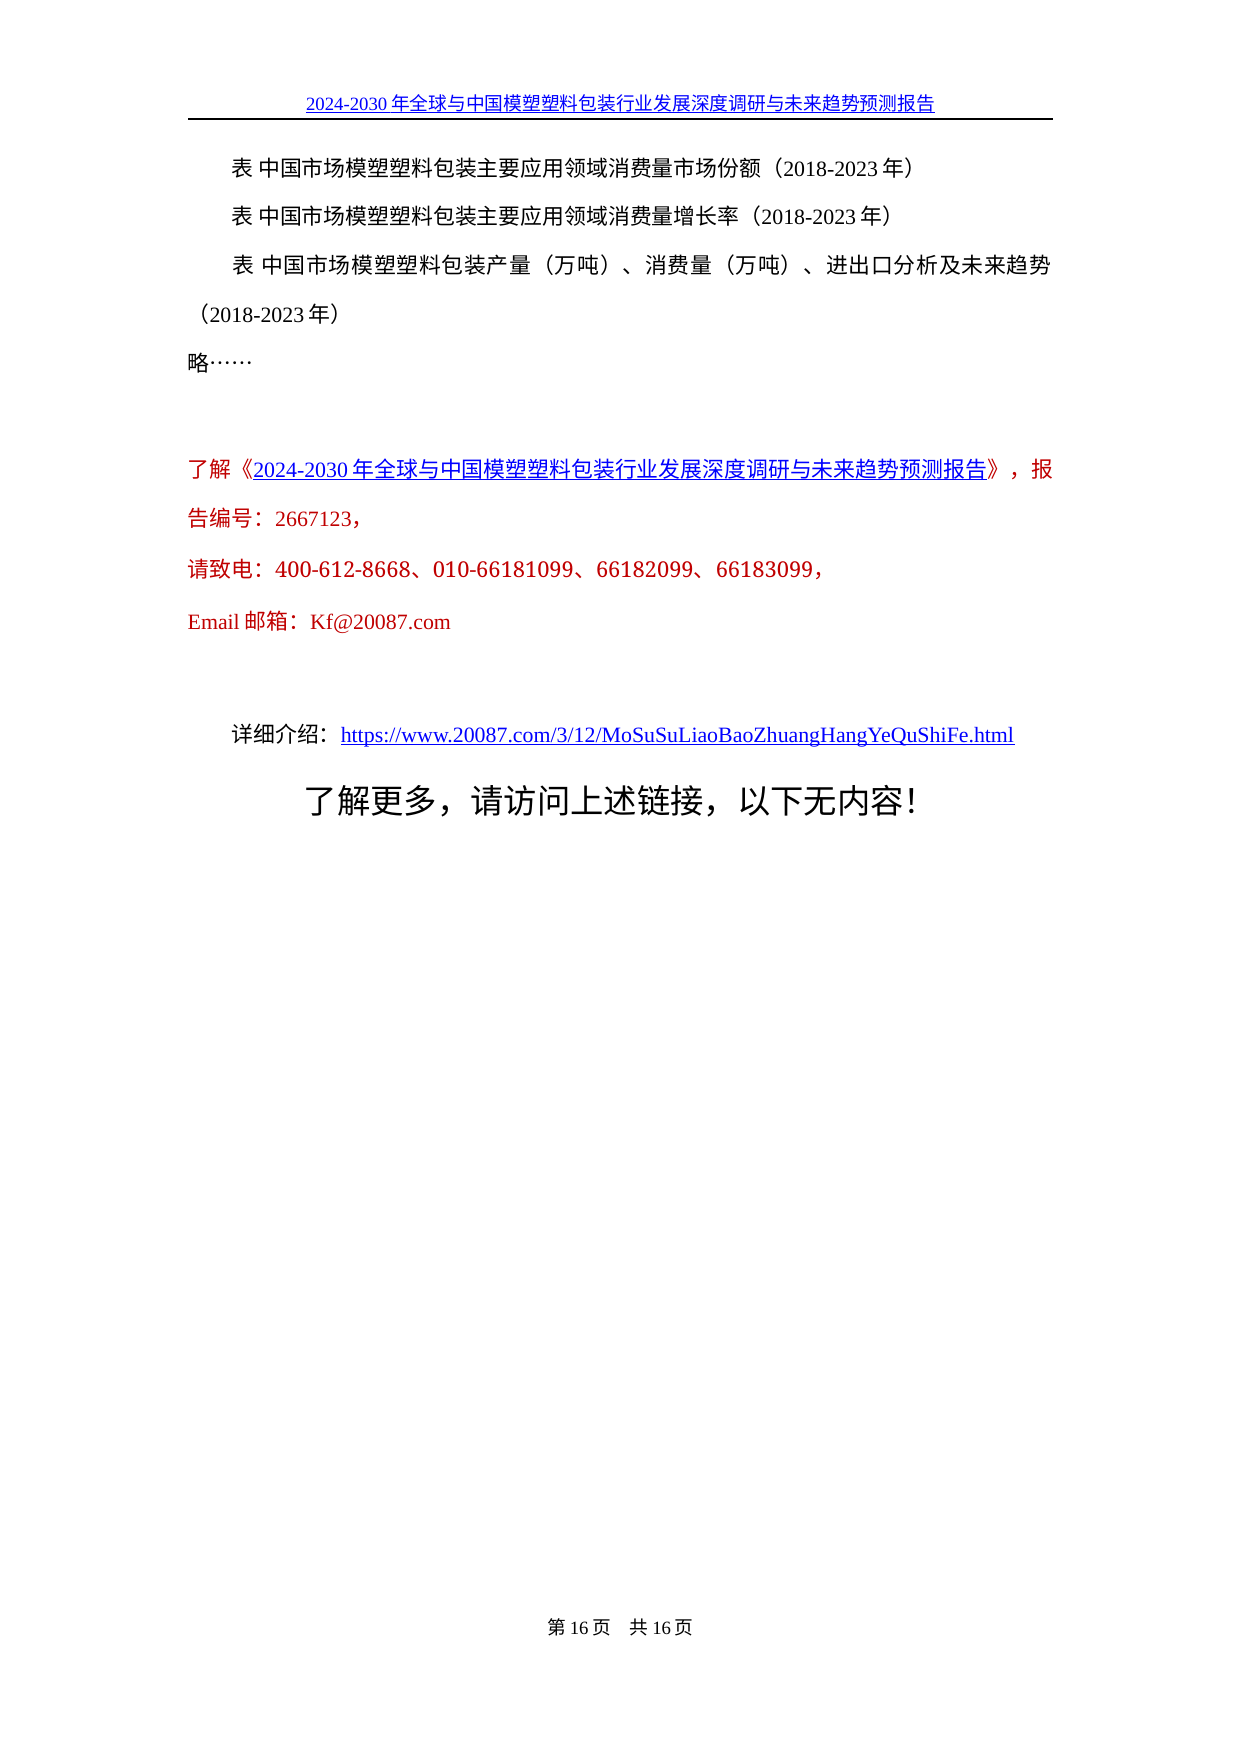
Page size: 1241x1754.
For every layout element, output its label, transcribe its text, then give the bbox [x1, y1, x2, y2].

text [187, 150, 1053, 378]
text 了解《2024-2030年全球与中国模塑塑料包装行业发展深度调研与未来趋势预测报告》，报告编号：2667123， [187, 452, 1053, 533]
text 详细介绍：https://www.20087.com/3/12/MoSuSuLiaoBaoZhuangHangYeQuShiFe.html [187, 716, 1053, 749]
text Email邮箱：Kf@20087.com [187, 603, 1053, 636]
text 请致电：400-612-8668、010-66181099、66182099、66183099， [187, 552, 1053, 584]
title 了解更多，请访问上述链接，以下无内容！ [187, 766, 1053, 831]
